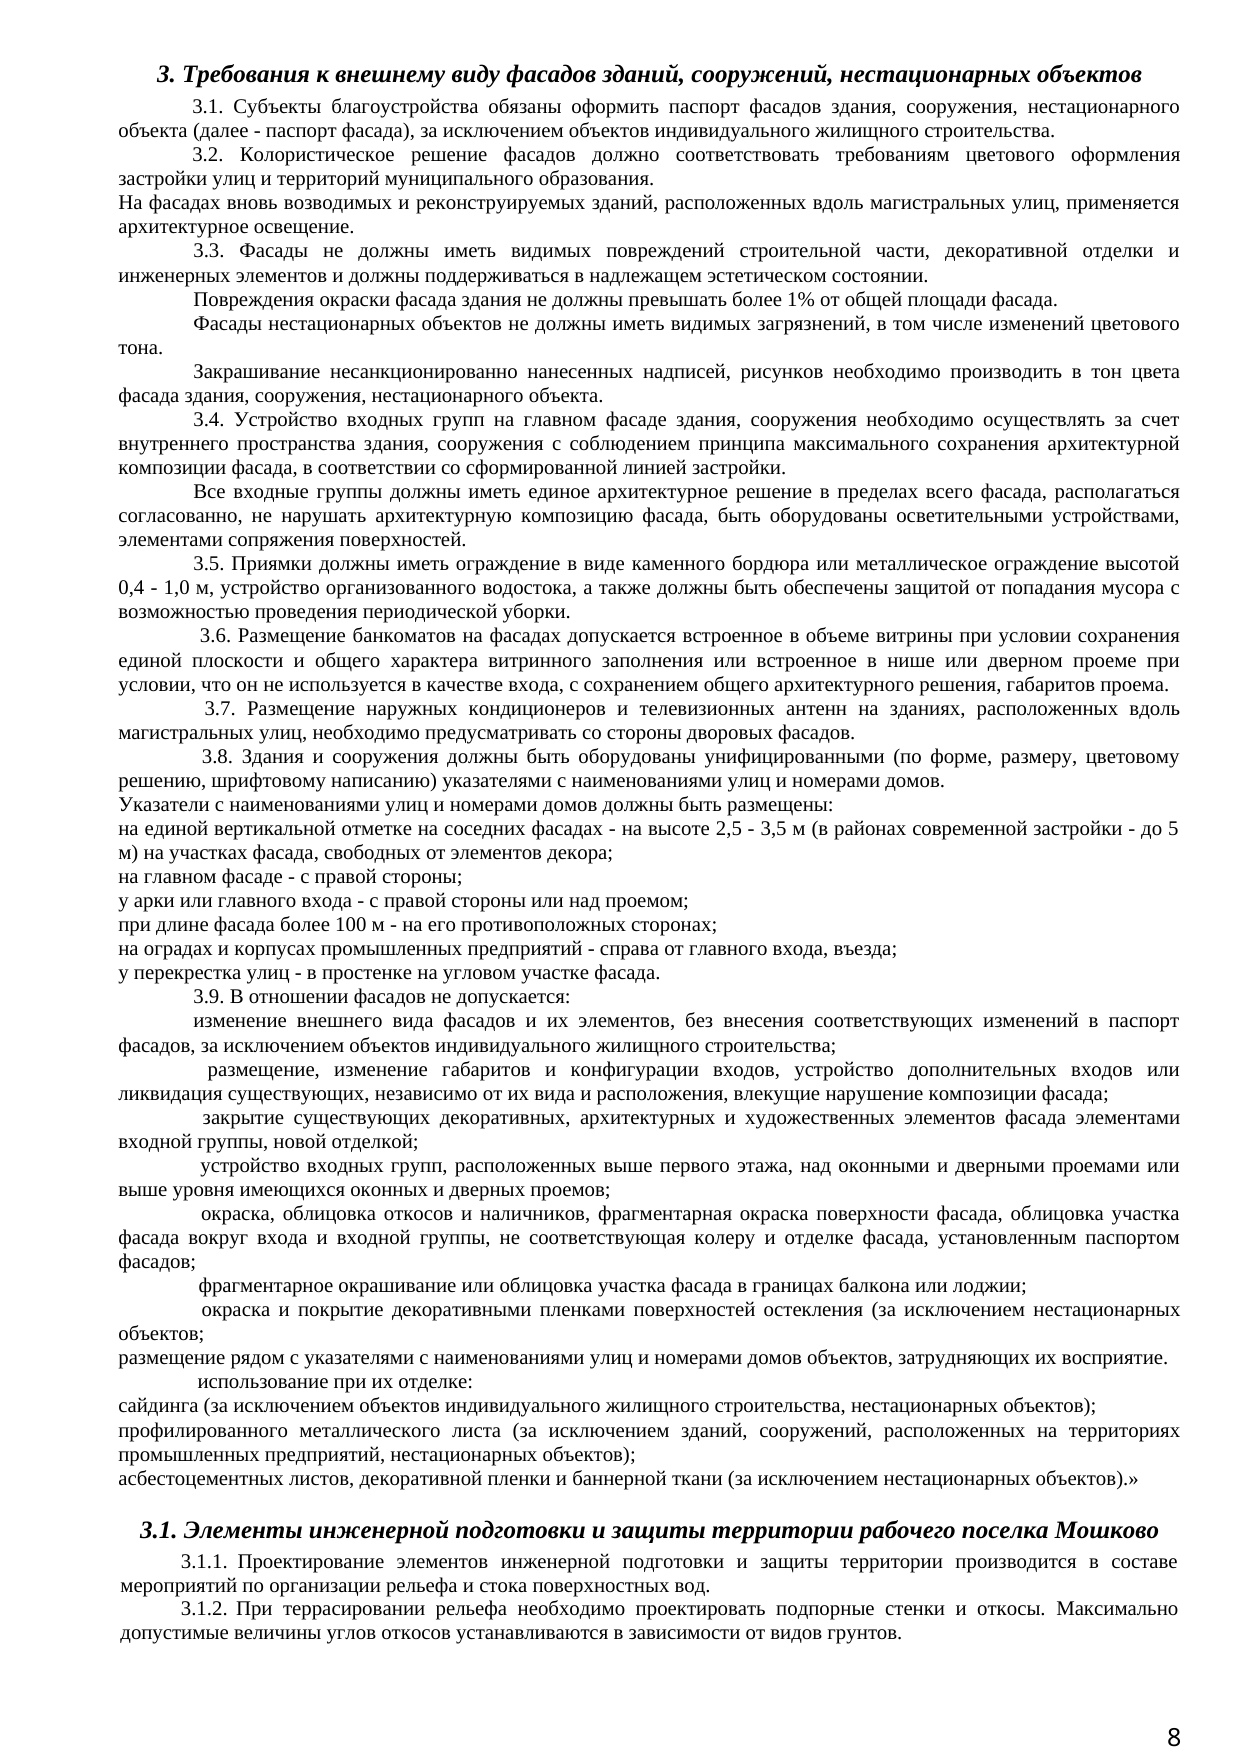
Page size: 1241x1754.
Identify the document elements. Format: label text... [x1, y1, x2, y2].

subtitle 3.1. Элементы инженерной подготовки и защиты территории рабочего поселка Мошково [118, 1515, 1181, 1543]
text Закрашивание несанкционированно нанесенных надписей, рисунков необходимо производить в тон цвета фасада здания, сооружения, нестационарного объекта. [118, 359, 1181, 407]
text 3.8. Здания и сооружения должны быть оборудованы унифицированными (по форме, размеру, цветовому решению, шрифтовому написанию) указателями с наименованиями улиц и номерами домов. [118, 744, 1181, 792]
text изменение внешнего вида фасадов и их элементов, без внесения соответствующих изменений в паспорт фасадов, за исключением объектов индивидуального жилищного строительства; [118, 1008, 1181, 1057]
text фрагментарное окрашивание или облицовка участка фасада в границах балкона или лоджии; [118, 1273, 1181, 1297]
text 3.3. Фасады не должны иметь видимых повреждений строительной части, декоративной отделки и инженерных элементов и должны поддерживаться в надлежащем эстетическом состоянии. [118, 238, 1181, 287]
text 3.5. Приямки должны иметь ограждение в виде каменного бордюра или металлическое ограждение высотой 0,4 - 1,0 м, устройство организованного водостока, а также должны быть обеспечены защитой от попадания мусора с возможностью проведения периодической уборки. [118, 551, 1181, 623]
text размещение рядом с указателями с наименованиями улиц и номерами домов объектов, затрудняющих их восприятие. [118, 1345, 1181, 1369]
text Все входные группы должны иметь единое архитектурное решение в пределах всего фасада, располагаться согласованно, не нарушать архитектурную композицию фасада, быть оборудованы осветительными устройствами, элементами сопряжения поверхностей. [118, 479, 1181, 551]
text окраска и покрытие декоративными пленками поверхностей остекления (за исключением нестационарных объектов; [118, 1297, 1181, 1345]
text На фасадах вновь возводимых и реконструируемых зданий, расположенных вдоль магистральных улиц, применяется архитектурное освещение. [118, 190, 1181, 238]
text устройство входных групп, расположенных выше первого этажа, над оконными и дверными проемами или выше уровня имеющихся оконных и дверных проемов; [118, 1153, 1181, 1201]
text Повреждения окраски фасада здания не должны превышать более 1% от общей площади фасада. [118, 287, 1181, 311]
text закрытие существующих декоративных, архитектурных и художественных элементов фасада элементами входной группы, новой отделкой; [118, 1105, 1181, 1153]
list Проектирование элементов инженерной подготовки и защиты территории производится в составе мероприятий по организации рельефа и стока поверхностных вод. [120, 1550, 1179, 1597]
text 3.6. Размещение банкоматов на фасадах допускается встроенное в объеме витрины при условии сохранения единой плоскости и общего характера витринного заполнения или встроенное в нише или дверном проеме при условии, что он не используется в качестве входа, с сохранением общего архитектурного решения, габаритов проема. [118, 623, 1181, 696]
text 3.9. В отношении фасадов не допускается: [118, 984, 1181, 1008]
text Указатели с наименованиями улиц и номерами домов должны быть размещены: на единой вертикальной отметке на соседних фасадах - на высоте 2,5 - 3,5 м (в районах современной застройки - до 5 м) на участках фасада, свободных от элементов декора; на главном фасаде - с правой стороны; у арки или главного входа - с правой стороны или над проемом; при длине фасада более 100 м - на его противоположных сторонах; на оградах и корпусах промышленных предприятий - справа от главного входа, въезда; у перекрестка улиц - в простенке на угловом участке фасада. [118, 792, 1181, 984]
text 3.4. Устройство входных групп на главном фасаде здания, сооружения необходимо осуществлять за счет внутреннего пространства здания, сооружения с соблюдением принципа максимального сохранения архитектурной композиции фасада, в соответствии со сформированной линией застройки. [118, 407, 1181, 479]
subtitle 3. Требования к внешнему виду фасадов зданий, сооружений, нестационарных объектов [118, 59, 1181, 88]
text Фасады нестационарных объектов не должны иметь видимых загрязнений, в том числе изменений цветового тона. [118, 311, 1181, 359]
text 3.1. Субъекты благоустройства обязаны оформить паспорт фасадов здания, сооружения, нестационарного объекта (далее - паспорт фасада), за исключением объектов индивидуального жилищного строительства. [118, 94, 1181, 142]
text 3.2. Колористическое решение фасадов должно соответствовать требованиям цветового оформления застройки улиц и территорий муниципального образования. [118, 142, 1181, 190]
text использование при их отделке: сайдинга (за исключением объектов индивидуального жилищного строительства, нестационарных объектов); профилированного металлического листа (за исключением зданий, сооружений, расположенных на территориях промышленных предприятий, нестационарных объектов); асбестоцементных листов, декоративной пленки и баннерной ткани (за исключением нестационарных объектов).» [118, 1369, 1181, 1490]
text окраска, облицовка откосов и наличников, фрагментарная окраска поверхности фасада, облицовка участка фасада вокруг входа и входной группы, не соответствующая колеру и отделке фасада, установленным паспортом фасадов; [118, 1201, 1181, 1273]
text размещение, изменение габаритов и конфигурации входов, устройство дополнительных входов или ликвидация существующих, независимо от их вида и расположения, влекущие нарушение композиции фасада; [118, 1057, 1181, 1105]
list При террасировании рельефа необходимо проектировать подпорные стенки и откосы. Максимально допустимые величины углов откосов устанавливаются в зависимости от видов грунтов. [120, 1597, 1179, 1644]
text 3.7. Размещение наружных кондиционеров и телевизионных антенн на зданиях, расположенных вдоль магистральных улиц, необходимо предусматривать со стороны дворовых фасадов. [118, 696, 1181, 744]
